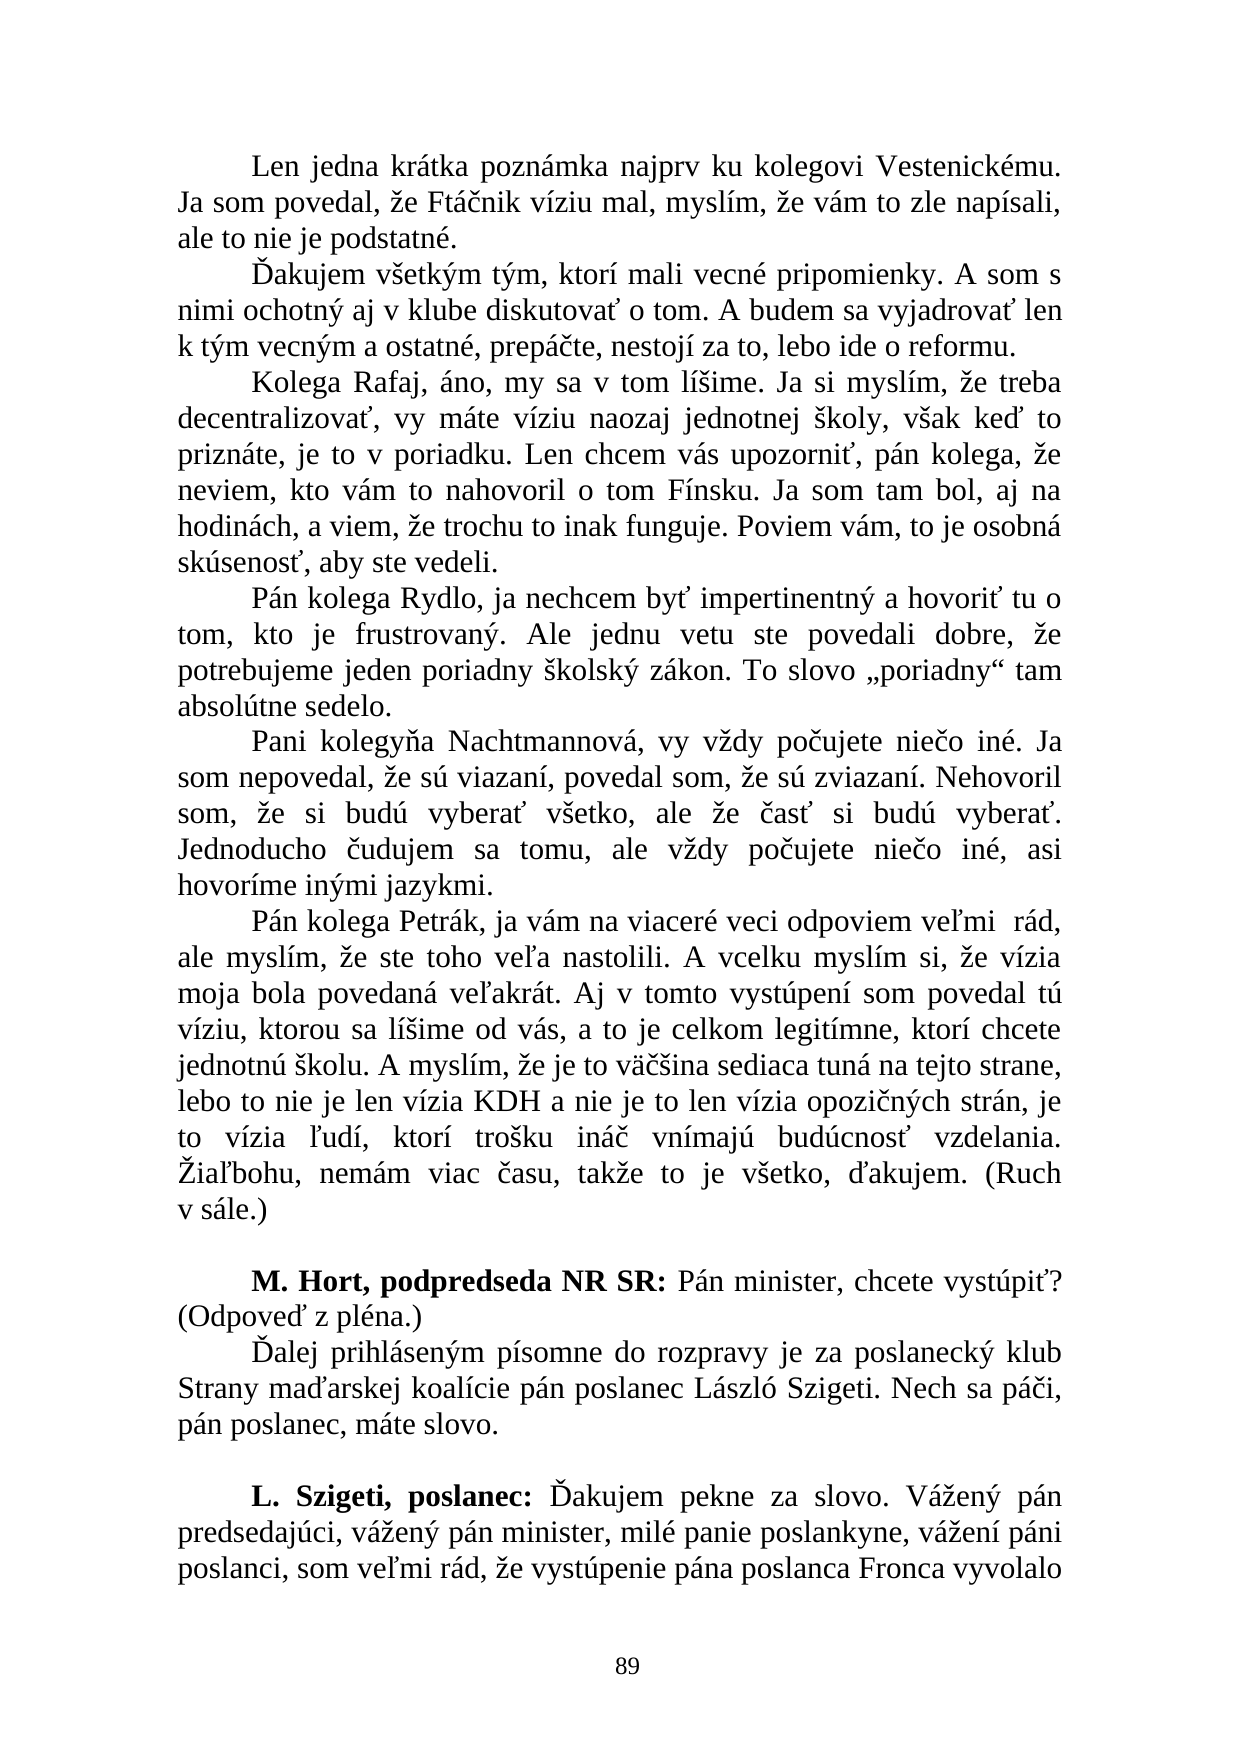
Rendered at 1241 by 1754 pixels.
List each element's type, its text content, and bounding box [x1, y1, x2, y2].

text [177, 1477, 1063, 1585]
text Kolega Rafaj, áno, my sa v tom líšime. Ja si myslím, že treba decentralizovať, vy máte víziu naozaj jednotnej školy, však keď to priznáte, je to v poriadku. Len chcem vás upozorniť, pán kolega, že neviem, kto vám to nahovoril o tom Fínsku. Ja som tam bol, aj na hodinách, a viem, že trochu to inak funguje. Poviem vám, to je osobná skúsenosť, aby ste vedeli. [177, 363, 1063, 579]
text Len jedna krátka poznámka najprv ku kolegovi Vestenickému. Ja som povedal, že Ftáčnik víziu mal, myslím, že vám to zle napísali, ale to nie je podstatné. [177, 148, 1063, 256]
text M. Hort, podpredseda NR SR: Pán minister, chcete vystúpiť? (Odpoveď z pléna.) [177, 1262, 1063, 1334]
text Ďakujem všetkým tým, ktorí mali vecné pripomienky. A som s nimi ochotný aj v klube diskutovať o tom. A budem sa vyjadrovať len k tým vecným a ostatné, prepáčte, nestojí za to, lebo ide o reformu. [177, 256, 1063, 363]
text Pán kolega Petrák, ja vám na viaceré veci odpoviem veľmi rád, ale myslím, že ste toho veľa nastolili. A vcelku myslím si, že vízia moja bola povedaná veľakrát. Aj v tomto vystúpení som povedal tú víziu, ktorou sa líšime od vás, a to je celkom legitímne, ktorí chcete jednotnú školu. A myslím, že je to väčšina sediaca tuná na tejto strane, lebo to nie je len vízia KDH a nie je to len vízia opozičných strán, je to vízia ľudí, ktorí trošku ináč vnímajú budúcnosť vzdelania. Žiaľbohu, nemám viac času, takže to je všetko, ďakujem. (Ruch v sále.) [177, 902, 1063, 1226]
text Pán kolega Rydlo, ja nechcem byť impertinentný a hovoriť tu o tom, kto je frustrovaný. Ale jednu vetu ste povedali dobre, že potrebujeme jeden poriadny školský zákon. To slovo „poriadny“ tam absolútne sedelo. [177, 579, 1063, 723]
text Ďalej prihláseným písomne do rozpravy je za poslanecký klub Strany maďarskej koalície pán poslanec László Szigeti. Nech sa páči, pán poslanec, máte slovo. [177, 1334, 1063, 1441]
text Pani kolegyňa Nachtmannová, vy vždy počujete niečo iné. Ja som nepovedal, že sú viazaní, povedal som, že sú zviazaní. Nehovoril som, že si budú vyberať všetko, ale že časť si budú vyberať. Jednoducho čudujem sa tomu, ale vždy počujete niečo iné, asi hovoríme inými jazykmi. [177, 723, 1063, 902]
